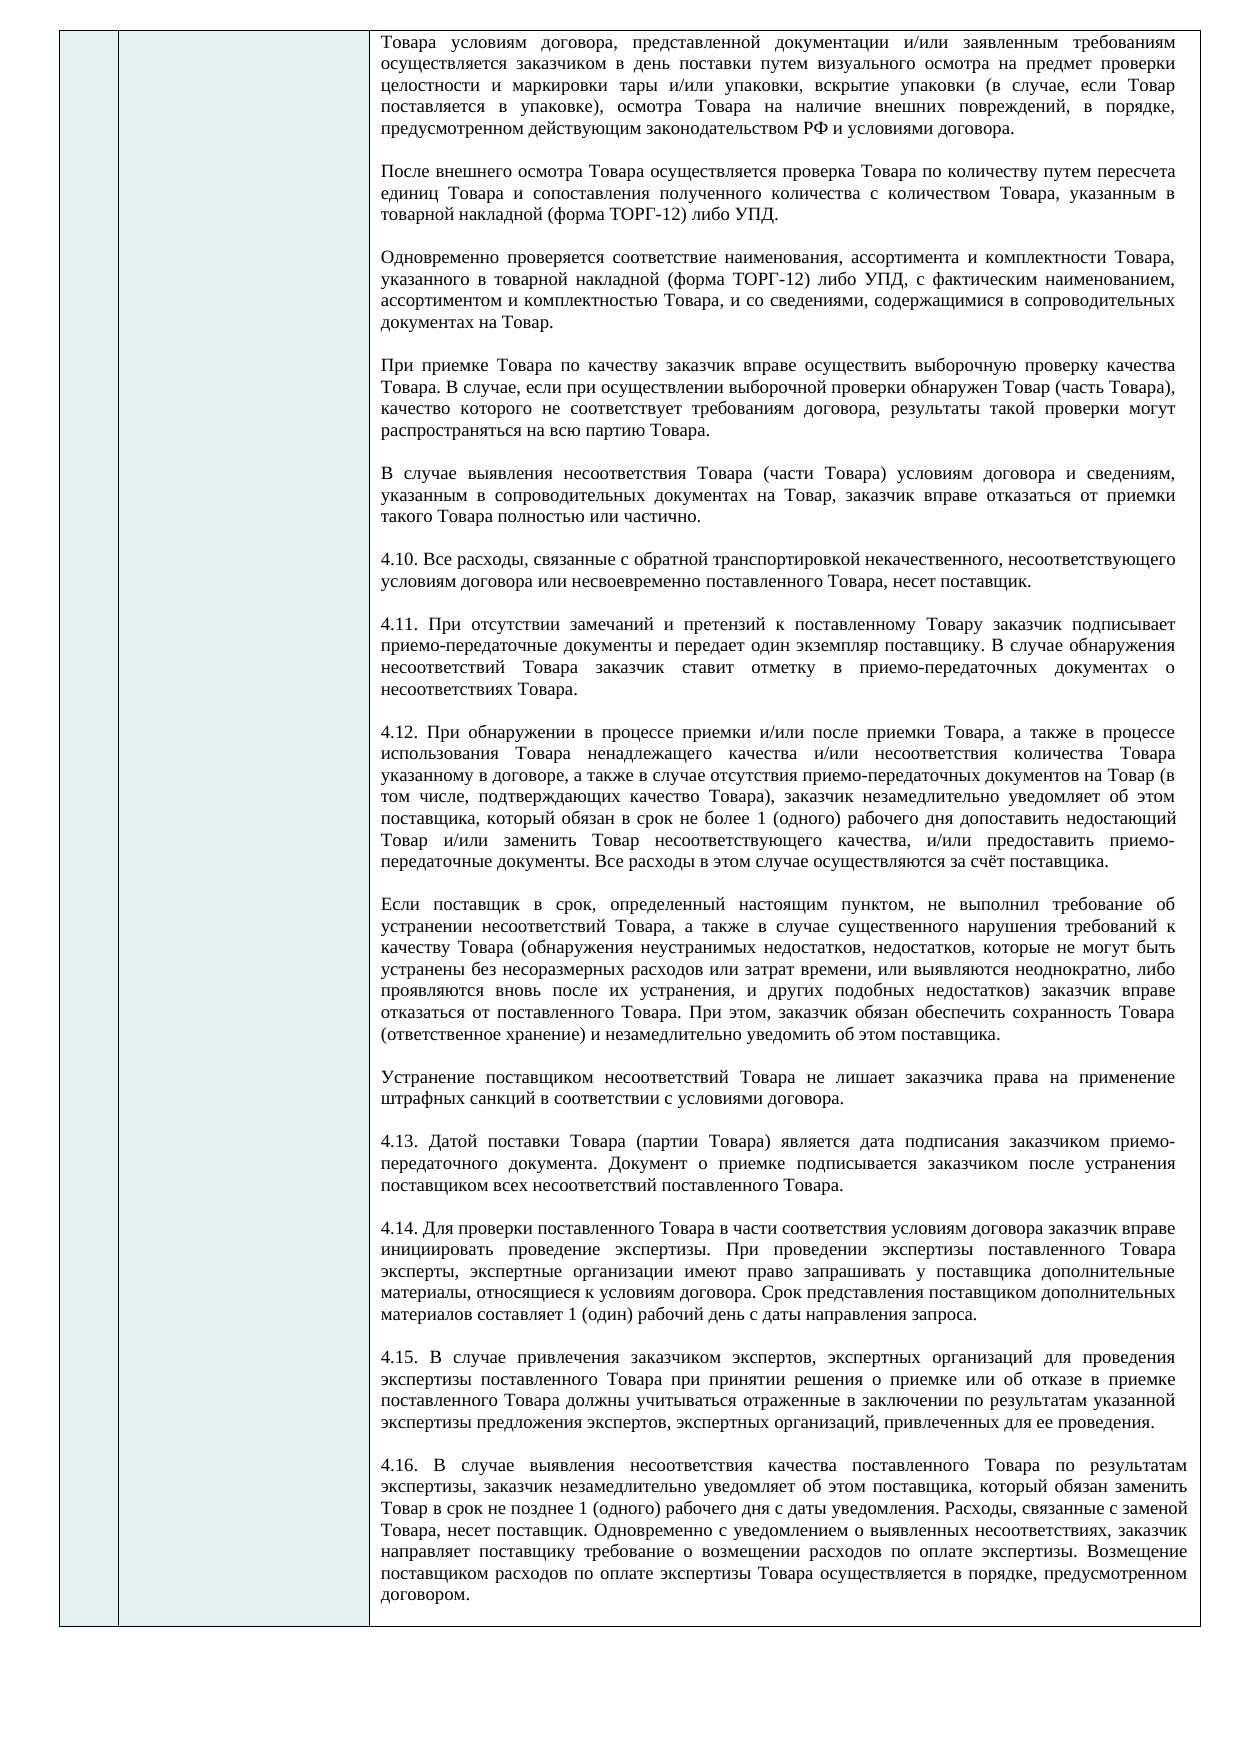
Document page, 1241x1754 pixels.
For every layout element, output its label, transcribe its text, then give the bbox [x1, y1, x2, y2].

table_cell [119, 31, 369, 1626]
table_cell 4. [60, 31, 118, 1626]
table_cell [370, 31, 1200, 1626]
